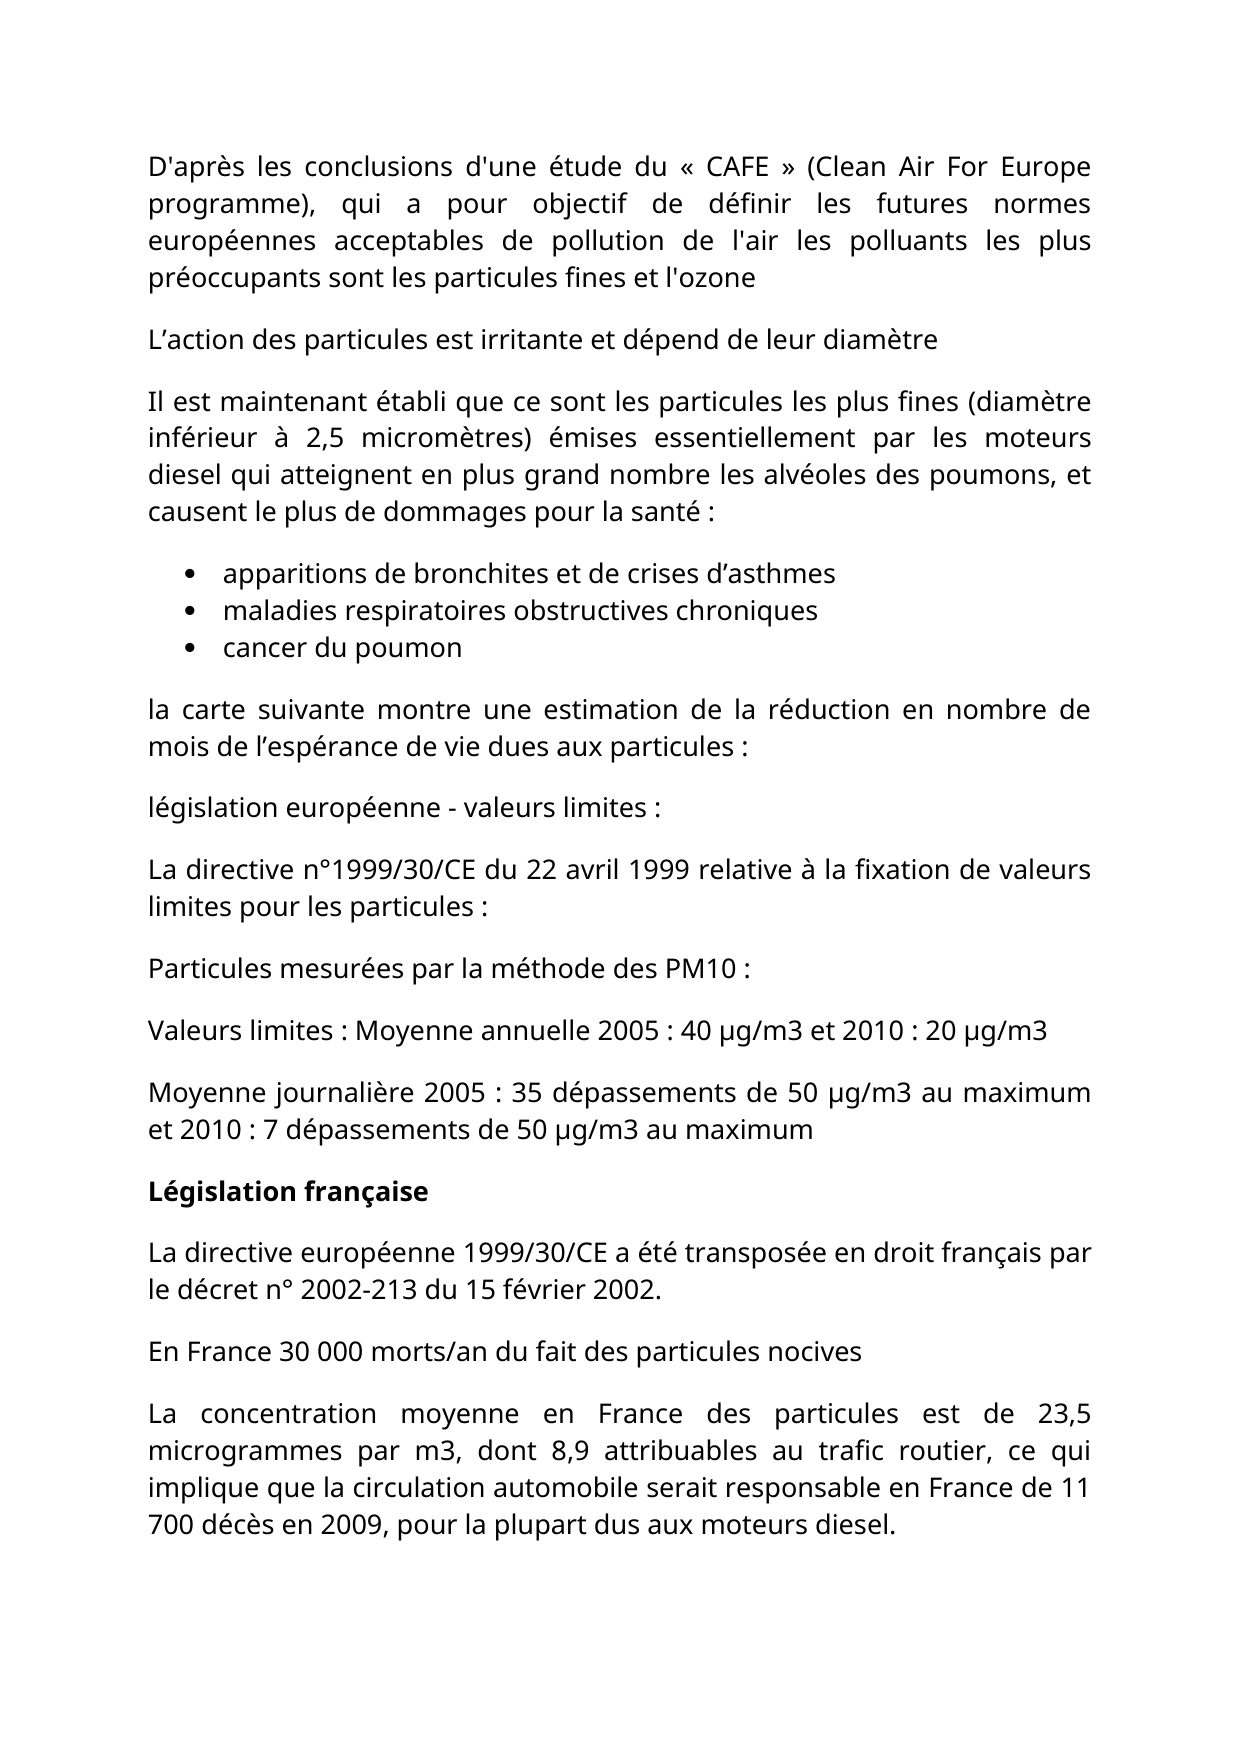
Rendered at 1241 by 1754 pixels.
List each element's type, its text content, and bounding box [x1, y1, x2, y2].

text Valeurs limites : Moyenne annuelle 2005 : 40 μg/m3 et 2010 : 20 μg/m3 [148, 1011, 1093, 1048]
list maladies respiratoires obstructives chroniques [185, 591, 1093, 628]
list apparitions de bronchites et de crises d’asthmes [185, 554, 1093, 591]
text Particules mesurées par la méthode des PM10 : [148, 949, 1093, 986]
text Législation française [148, 1172, 1093, 1209]
text En France 30 000 morts/an du fait des particules nocives [148, 1333, 1093, 1369]
text la carte suivante montre une estimation de la réduction en nombre de mois de l’espérance de vie dues aux particules : [148, 690, 1093, 764]
text L’action des particules est irritante et dépend de leur diamètre [148, 320, 1093, 357]
list cancer du poumon [185, 628, 1093, 665]
text D'après les conclusions d'une étude du « CAFE » (Clean Air For Europe programme), qui a pour objectif de définir les futures normes européennes acceptables de pollution de l'air les polluants les plus préoccupants sont les particules fines et l'ozone [148, 148, 1093, 295]
text législation européenne - valeurs limites : [148, 789, 1093, 826]
text La directive européenne 1999/30/CE a été transposée en droit français par le décret n° 2002-213 du 15 février 2002. [148, 1234, 1093, 1308]
text Il est maintenant établi que ce sont les particules les plus fines (diamètre inférieur à 2,5 micromètres) émises essentiellement par les moteurs diesel qui atteignent en plus grand nombre les alvéoles des poumons, et causent le plus de dommages pour la santé : [148, 382, 1093, 529]
text La concentration moyenne en France des particules est de 23,5 microgrammes par m3, dont 8,9 attribuables au trafic routier, ce qui implique que la circulation automobile serait responsable en France de 11 700 décès en 2009, pour la plupart dus aux moteurs diesel. [148, 1394, 1093, 1542]
text Moyenne journalière 2005 : 35 dépassements de 50 μg/m3 au maximum et 2010 : 7 dépassements de 50 μg/m3 au maximum [148, 1073, 1093, 1147]
text La directive n°1999/30/CE du 22 avril 1999 relative à la fixation de valeurs limites pour les particules : [148, 851, 1093, 924]
